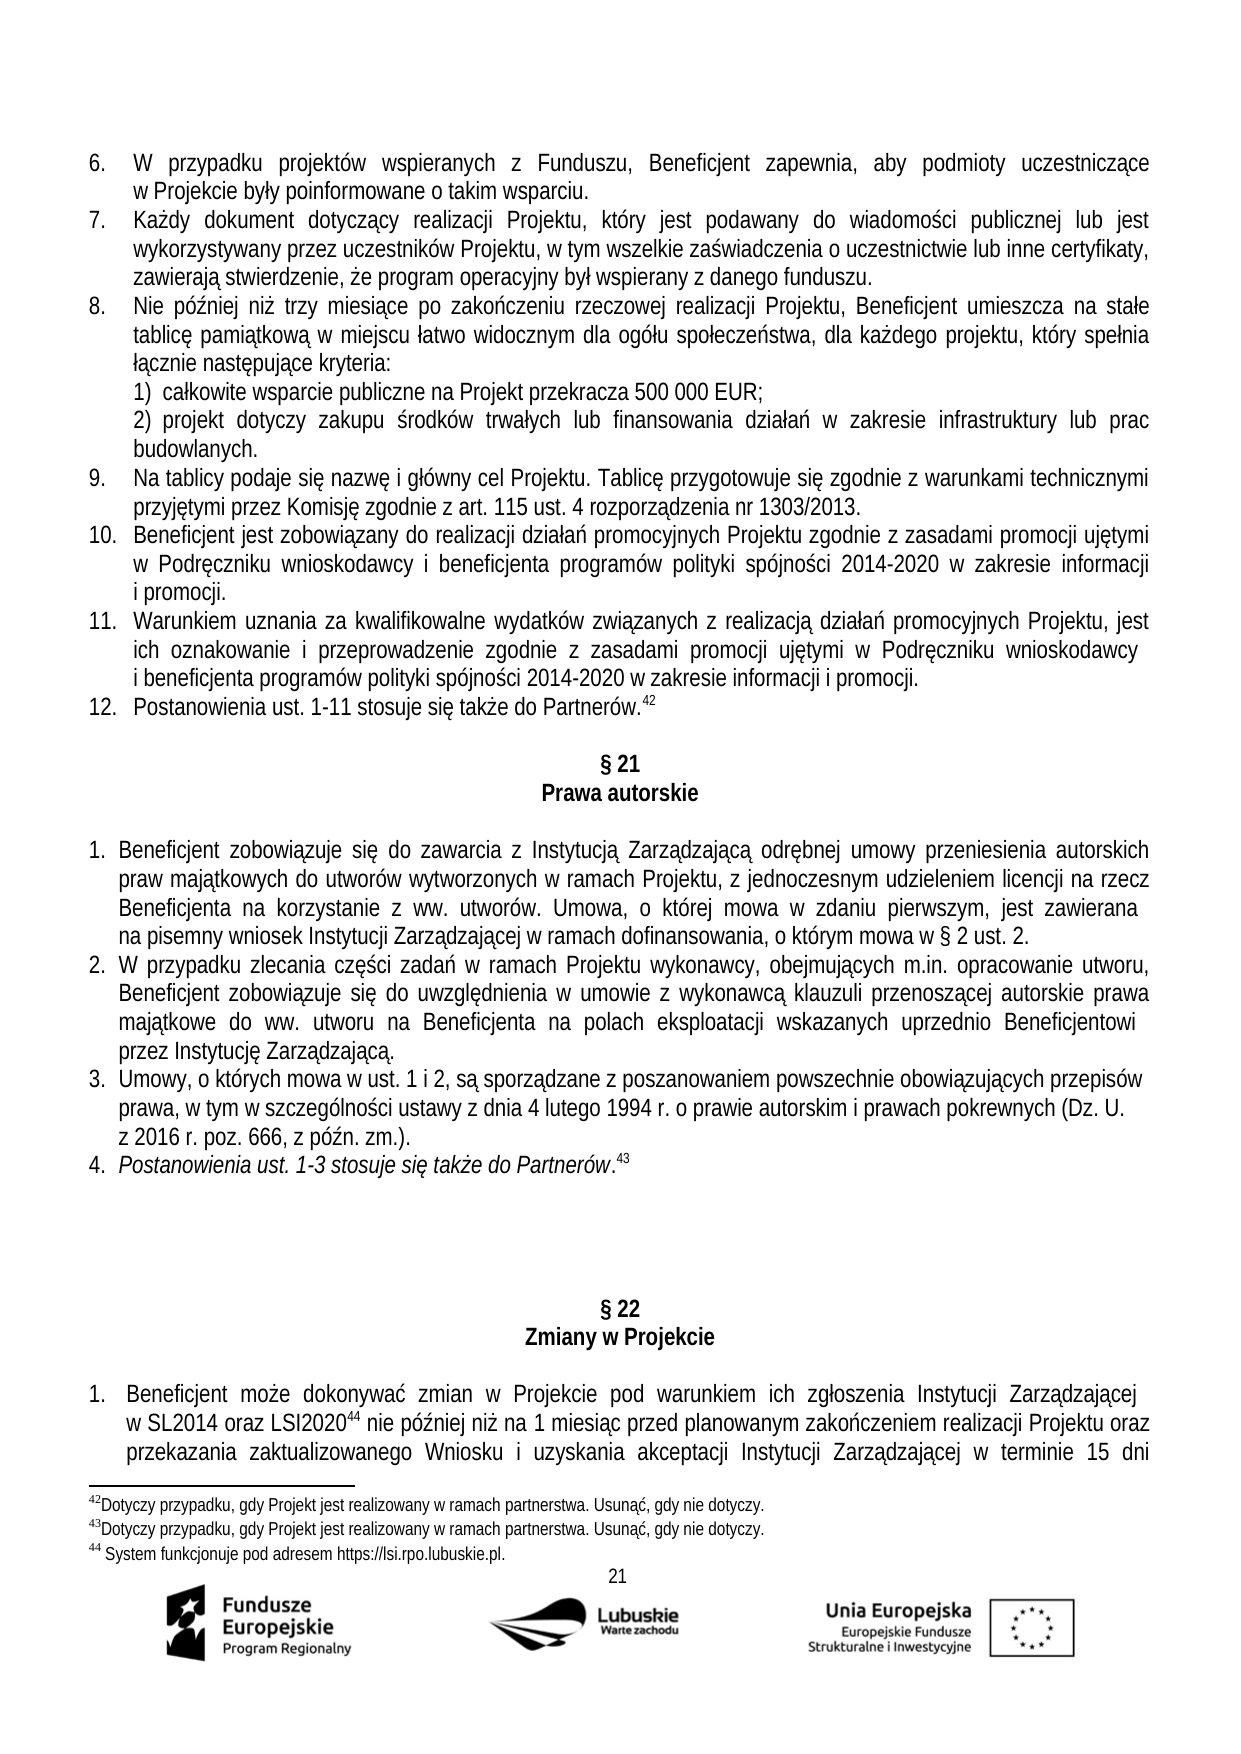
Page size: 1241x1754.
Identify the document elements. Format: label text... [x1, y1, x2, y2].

text Zmiany w Projekcie [89, 1322, 1152, 1351]
text § 22 [89, 1293, 1152, 1322]
list W przypadku zlecania części zadań w ramach Projektu wykonawcy, obejmujących m.in. opracowanie utworu, Beneficjent zobowiązuje się do uwzględnienia w umowie z wykonawcą klauzuli przenoszącej autorskie prawa majątkowe do ww. utworu na Beneficjenta na polach eksploatacji wskazanych uprzednio Beneficjentowi przez Instytucję Zarządzającą. [89, 950, 1152, 1064]
list Nie później niż trzy miesiące po zakończeniu rzeczowej realizacji Projektu, Beneficjent umieszcza na stałe tablicę pamiątkową w miejscu łatwo widocznym dla ogółu społeczeństwa, dla każdego projektu, który spełnia łącznie następujące kryteria: [89, 291, 1152, 377]
list Każdy dokument dotyczący realizacji Projektu, który jest podawany do wiadomości publicznej lub jest wykorzystywany przez uczestników Projektu, w tym wszelkie zaświadczenia o uczestnictwie lub inne certyfikaty, zawierają stwierdzenie, że program operacyjny był wspierany z danego funduszu. [89, 205, 1152, 291]
list całkowite wsparcie publiczne na Projekt przekracza 500 000 EUR; [133, 377, 1152, 406]
list W przypadku projektów wspieranych z Funduszu, Beneficjent zapewnia, aby podmioty uczestniczące w Projekcie były poinformowane o takim wsparciu. [89, 148, 1152, 205]
list Beneficjent jest zobowiązany do realizacji działań promocyjnych Projektu zgodnie z zasadami promocji ujętymi w Podręczniku wnioskodawcy i beneficjenta programów polityki spójności 2014-2020 w zakresie informacji i promocji. [89, 520, 1152, 606]
text Prawa autorskie [89, 778, 1152, 807]
list Warunkiem uznania za kwalifikowalne wydatków związanych z realizacją działań promocyjnych Projektu, jest ich oznakowanie i przeprowadzenie zgodnie z zasadami promocji ujętymi w Podręczniku wnioskodawcy i beneficjenta programów polityki spójności 2014-2020 w zakresie informacji i promocji. [89, 606, 1152, 692]
list Beneficjent zobowiązuje się do zawarcia z Instytucją Zarządzającą odrębnej umowy przeniesienia autorskich praw majątkowych do utworów wytworzonych w ramach Projektu, z jednoczesnym udzieleniem licencji na rzecz Beneficjenta na korzystanie z ww. utworów. Umowa, o której mowa w zdaniu pierwszym, jest zawierana na pisemny wniosek Instytucji Zarządzającej w ramach dofinansowania, o którym mowa w § 2 ust. 2. [89, 835, 1152, 950]
list Postanowienia ust. 1-3 stosuje się także do Partnerów. [89, 1150, 1152, 1179]
list Umowy, o których mowa w ust. 1 i 2, są sporządzane z poszanowaniem powszechnie obowiązujących przepisów prawa, w tym w szczególności ustawy z dnia 4 lutego 1994 r. o prawie autorskim i prawach pokrewnych (Dz. U. z 2016 r. poz. 666, z późn. zm.). [89, 1064, 1152, 1150]
text § 21 [89, 749, 1152, 778]
picture [147, 1564, 1093, 1681]
list Postanowienia ust. 1-11 stosuje się także do Partnerów. [89, 692, 1152, 721]
list projekt dotyczy zakupu środków trwałych lub finansowania działań w zakresie infrastruktury lub prac budowlanych. [133, 406, 1152, 463]
list Na tablicy podaje się nazwę i główny cel Projektu. Tablicę przygotowuje się zgodnie z warunkami technicznymi przyjętymi przez Komisję zgodnie z art. 115 ust. 4 rozporządzenia nr 1303/2013. [89, 463, 1152, 520]
